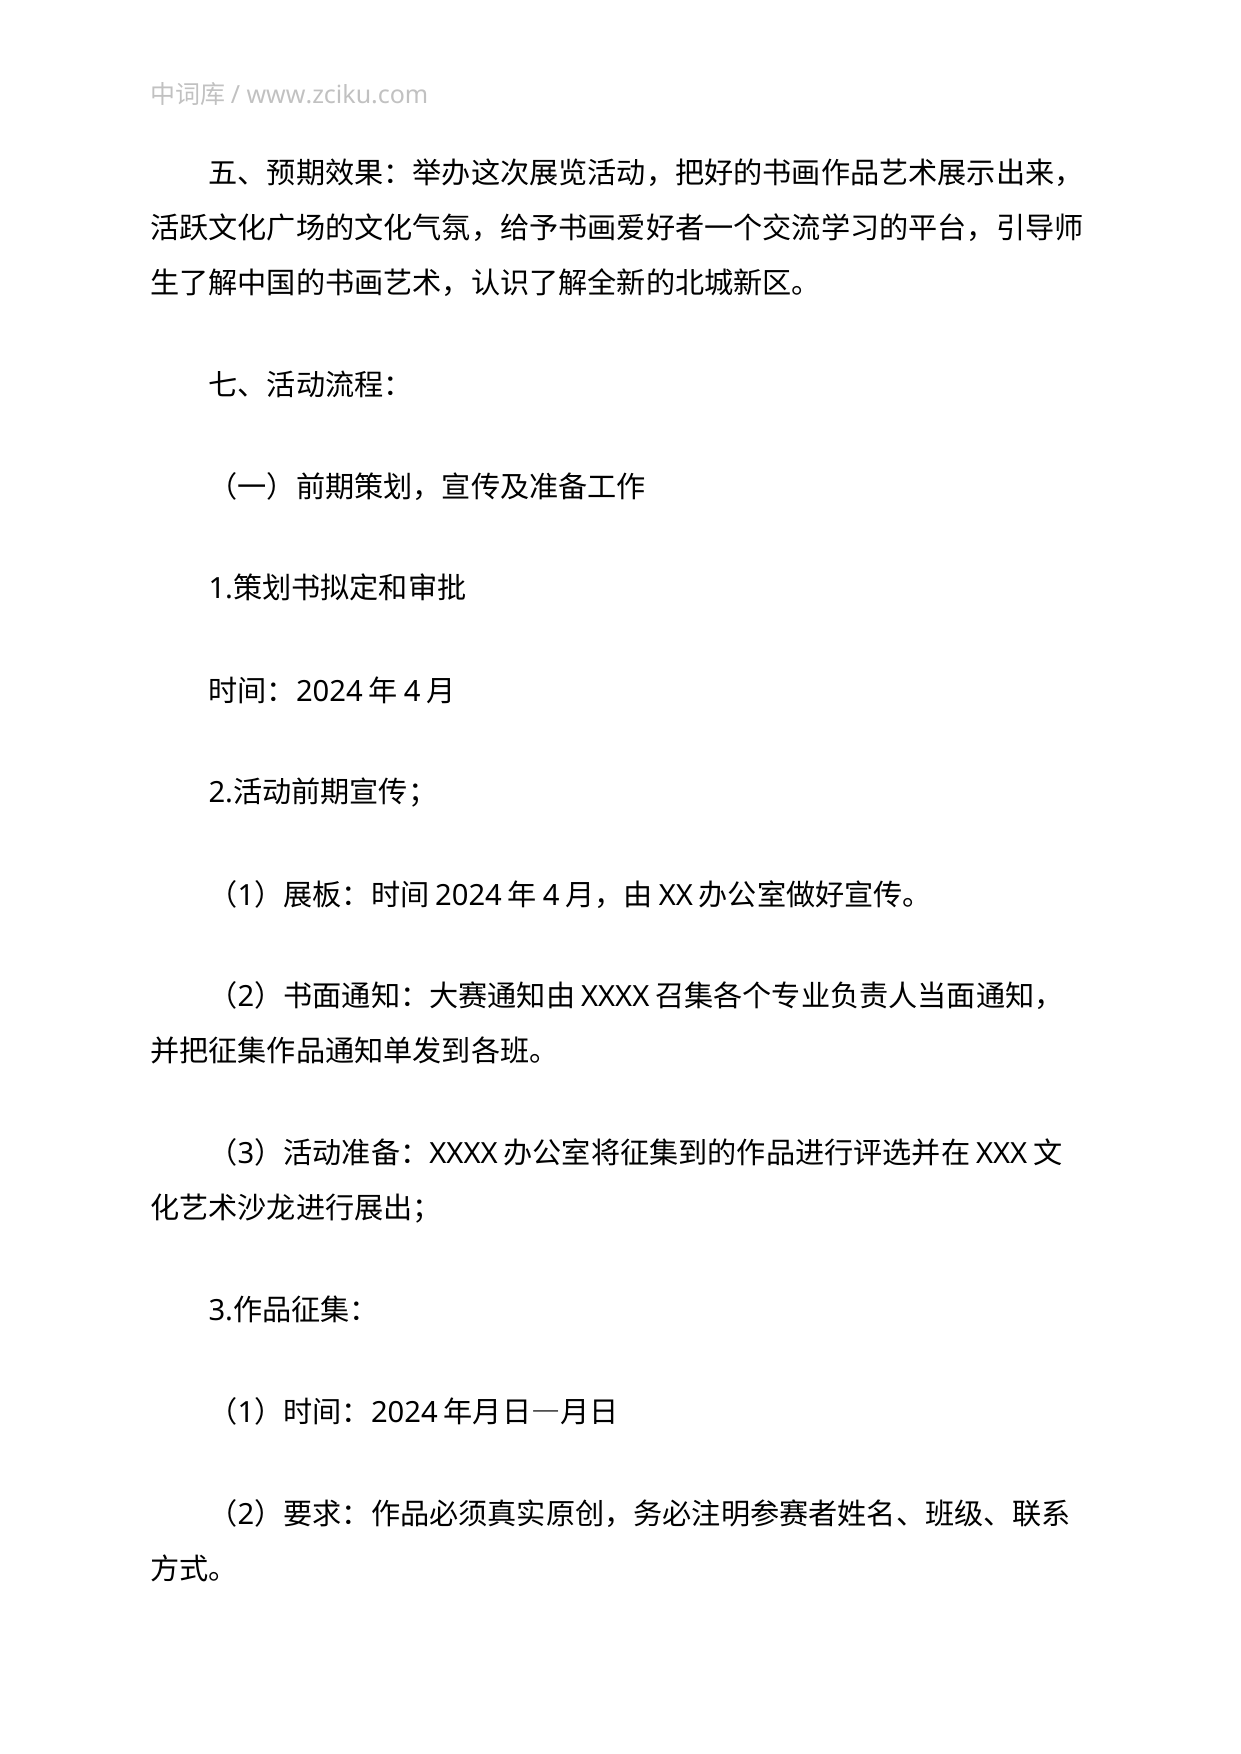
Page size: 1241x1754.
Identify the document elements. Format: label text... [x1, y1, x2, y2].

text （3）活动准备：XXXX办公室将征集到的作品进行评选并在XXX文化艺术沙龙进行展出； [150, 1130, 1090, 1227]
text 3.作品征集： [150, 1287, 1090, 1329]
text （一）前期策划，宣传及准备工作 [150, 463, 1090, 506]
text 时间：2024年4月 [150, 667, 1090, 709]
text 2.活动前期宣传； [150, 769, 1090, 811]
text 七、活动流程： [150, 362, 1090, 404]
text （1）展板：时间2024年4月，由XX办公室做好宣传。 [150, 871, 1090, 913]
text （1）时间：2024年月日—月日 [150, 1388, 1090, 1431]
text （2）书面通知：大赛通知由XXXX召集各个专业负责人当面通知，并把征集作品通知单发到各班。 [150, 973, 1090, 1070]
text （2）要求：作品必须真实原创，务必注明参赛者姓名、班级、联系方式。 [150, 1491, 1090, 1588]
text 1.策划书拟定和审批 [150, 565, 1090, 607]
text 五、预期效果：举办这次展览活动，把好的书画作品艺术展示出来，活跃文化广场的文化气氛，给予书画爱好者一个交流学习的平台，引导师生了解中国的书画艺术，认识了解全新的北城新区。 [150, 150, 1090, 302]
